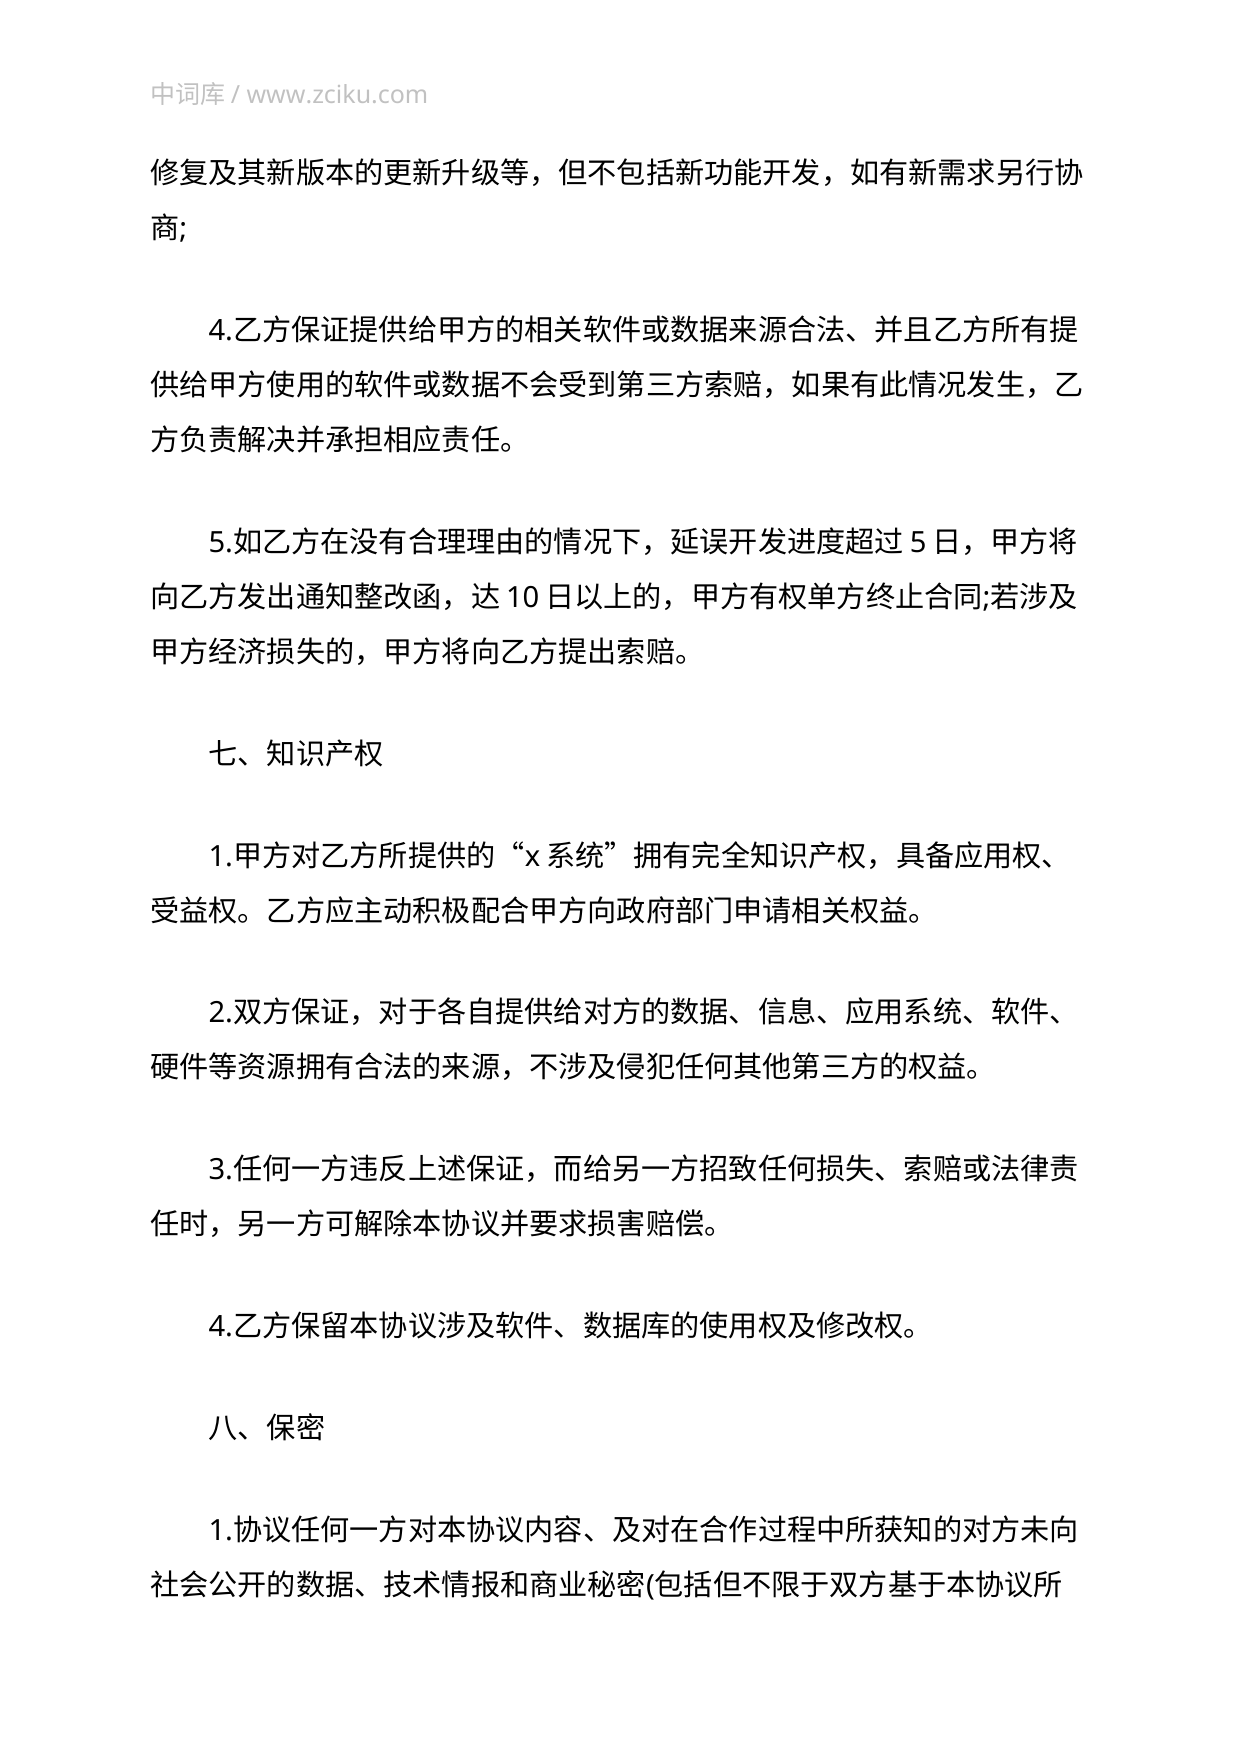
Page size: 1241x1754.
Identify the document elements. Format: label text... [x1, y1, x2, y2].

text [150, 1506, 1090, 1603]
text 八、保密 [150, 1404, 1090, 1447]
text 5.如乙方在没有合理理由的情况下，延误开发进度超过5日，甲方将向乙方发出通知整改函，达10日以上的，甲方有权单方终止合同;若涉及甲方经济损失的，甲方将向乙方提出索赔。 [150, 518, 1090, 671]
text 2.双方保证，对于各自提供给对方的数据、信息、应用系统、软件、硬件等资源拥有合法的来源，不涉及侵犯任何其他第三方的权益。 [150, 989, 1090, 1086]
text 七、知识产权 [150, 730, 1090, 773]
text 4.乙方保留本协议涉及软件、数据库的使用权及修改权。 [150, 1302, 1090, 1345]
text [150, 150, 1090, 247]
text 4.乙方保证提供给甲方的相关软件或数据来源合法、并且乙方所有提供给甲方使用的软件或数据不会受到第三方索赔，如果有此情况发生，乙方负责解决并承担相应责任。 [150, 307, 1090, 459]
text 3.任何一方违反上述保证，而给另一方招致任何损失、索赔或法律责任时，另一方可解除本协议并要求损害赔偿。 [150, 1146, 1090, 1243]
text 1.甲方对乙方所提供的“x系统”拥有完全知识产权，具备应用权、受益权。乙方应主动积极配合甲方向政府部门申请相关权益。 [150, 832, 1090, 929]
